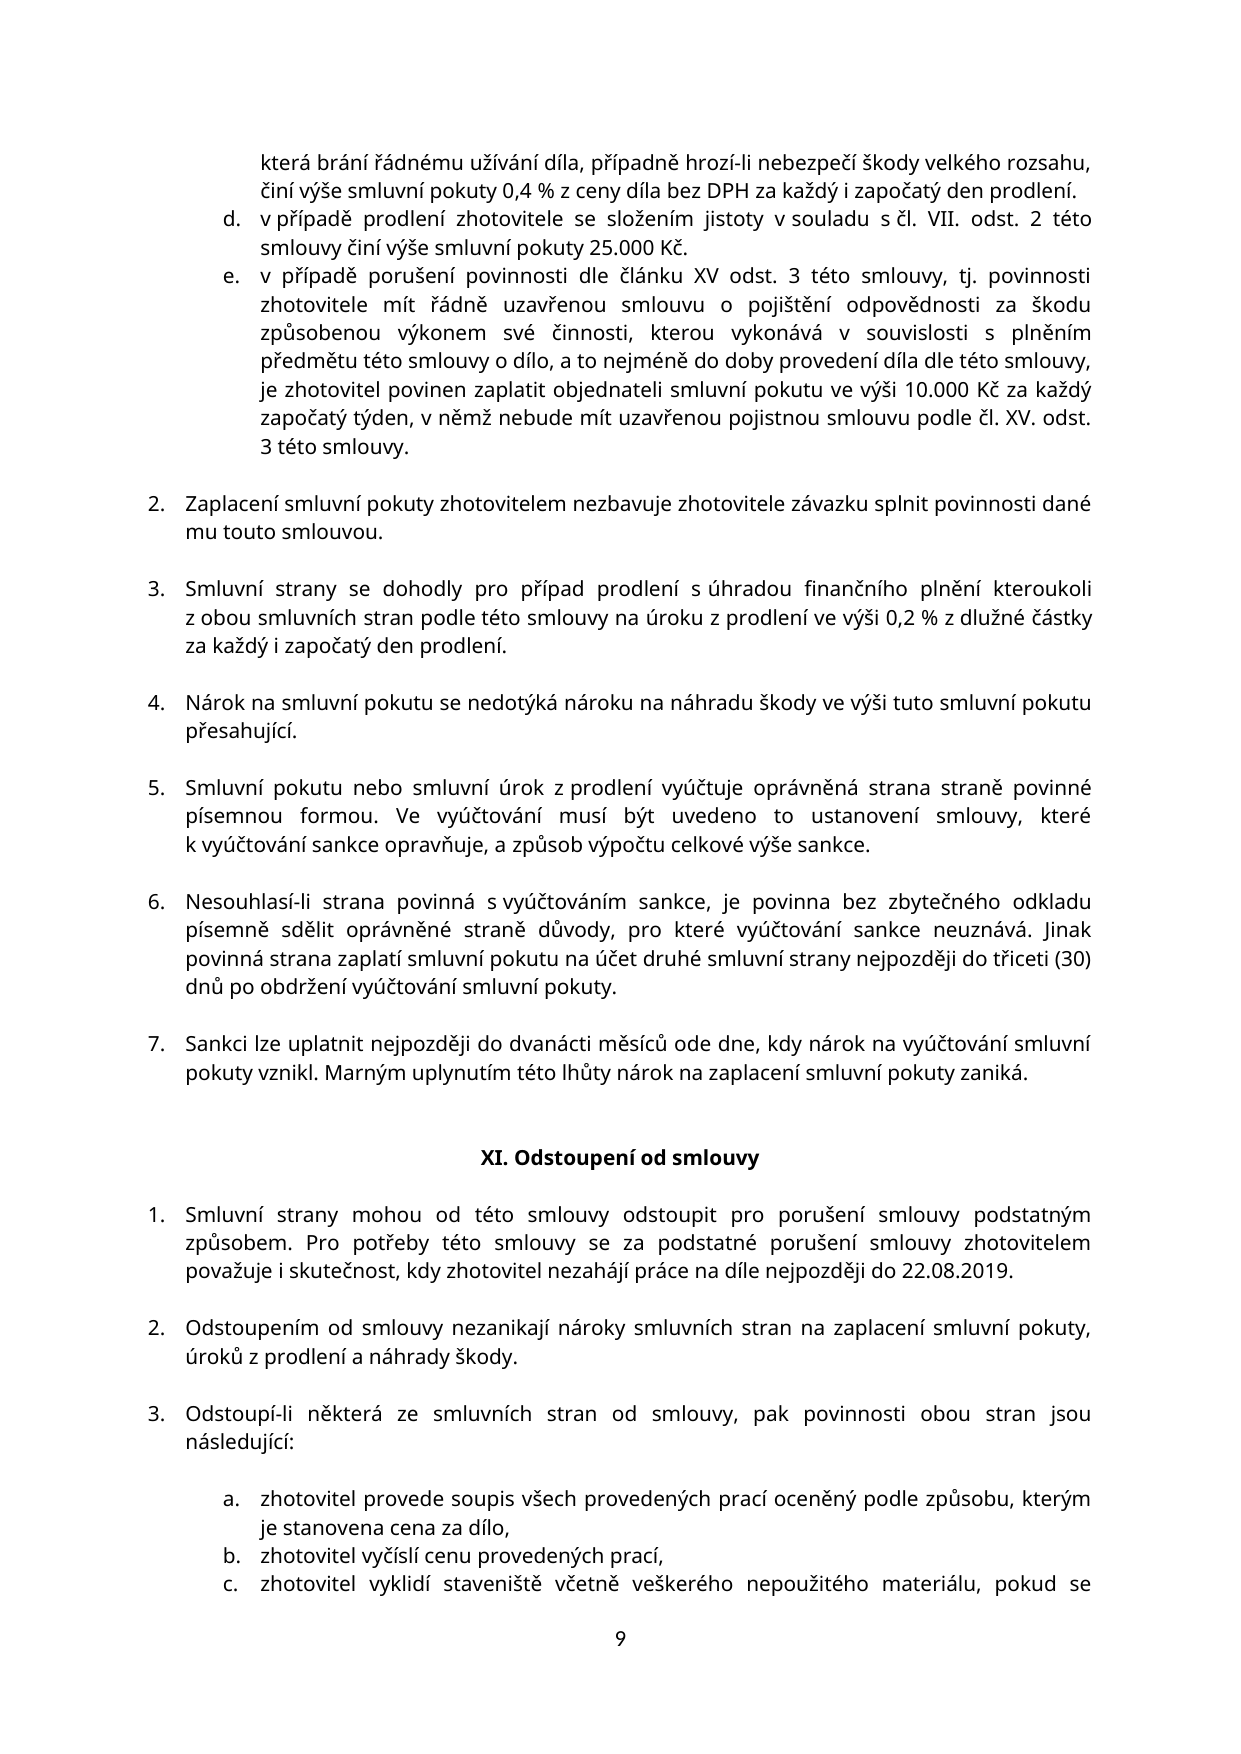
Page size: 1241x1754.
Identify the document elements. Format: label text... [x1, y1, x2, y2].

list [223, 1569, 1093, 1598]
list Odstoupí-li některá ze smluvních stran od smlouvy, pak povinnosti obou stran jsou následující: [148, 1399, 1093, 1456]
list Smluvní strany mohou od této smlouvy odstoupit pro porušení smlouvy podstatným způsobem. Pro potřeby této smlouvy se za podstatné porušení smlouvy zhotovitelem považuje i skutečnost, kdy zhotovitel nezahájí práce na díle nejpozději do 22.08.2019. [148, 1200, 1093, 1285]
list zhotovitel provede soupis všech provedených prací oceněný podle způsobu, kterým je stanovena cena za dílo, [223, 1484, 1093, 1541]
list Smluvní strany se dohodly pro případ prodlení s úhradou finančního plnění kteroukoli z obou smluvních stran podle této smlouvy na úroku z prodlení ve výši 0,2 % z dlužné částky za každý i započatý den prodlení. [148, 574, 1093, 659]
list v případě prodlení zhotovitele se složením jistoty v souladu s čl. VII. odst. 2 této smlouvy činí výše smluvní pokuty 25.000 Kč. [223, 204, 1093, 261]
text XI. Odstoupení od smlouvy [148, 1143, 1093, 1171]
list v případě porušení povinnosti dle článku XV odst. 3 této smlouvy, tj. povinnosti zhotovitele mít řádně uzavřenou smlouvu o pojištění odpovědnosti za škodu způsobenou výkonem své činnosti, kterou vykonává v souvislosti s plněním předmětu této smlouvy o dílo, a to nejméně do doby provedení díla dle této smlouvy, je zhotovitel povinen zaplatit objednateli smluvní pokutu ve výši 10.000 Kč za každý započatý týden, v němž nebude mít uzavřenou pojistnou smlouvu podle čl. XV. odst. 3 této smlouvy. [223, 261, 1093, 460]
list Smluvní pokutu nebo smluvní úrok z prodlení vyúčtuje oprávněná strana straně povinné písemnou formou. Ve vyúčtování musí být uvedeno to ustanovení smlouvy, které k vyúčtování sankce opravňuje, a způsob výpočtu celkové výše sankce. [148, 773, 1093, 858]
list Zaplacení smluvní pokuty zhotovitelem nezbavuje zhotovitele závazku splnit povinnosti dané mu touto smlouvou. [148, 489, 1093, 546]
list Sankci lze uplatnit nejpozději do dvanácti měsíců ode dne, kdy nárok na vyúčtování smluvní pokuty vznikl. Marným uplynutím této lhůty nárok na zaplacení smluvní pokuty zaniká. [148, 1029, 1093, 1086]
list Nesouhlasí-li strana povinná s vyúčtováním sankce, je povinna bez zbytečného odkladu písemně sdělit oprávněné straně důvody, pro které vyúčtování sankce neuznává. Jinak povinná strana zaplatí smluvní pokutu na účet druhé smluvní strany nejpozději do třiceti (30) dnů po obdržení vyúčtování smluvní pokuty. [148, 887, 1093, 1001]
list Odstoupením od smlouvy nezanikají nároky smluvních stran na zaplacení smluvní pokuty, úroků z prodlení a náhrady škody. [148, 1313, 1093, 1370]
list zhotovitel vyčíslí cenu provedených prací, [223, 1541, 1093, 1569]
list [223, 148, 1093, 204]
list Nárok na smluvní pokutu se nedotýká nároku na náhradu škody ve výši tuto smluvní pokutu přesahující. [148, 688, 1093, 745]
